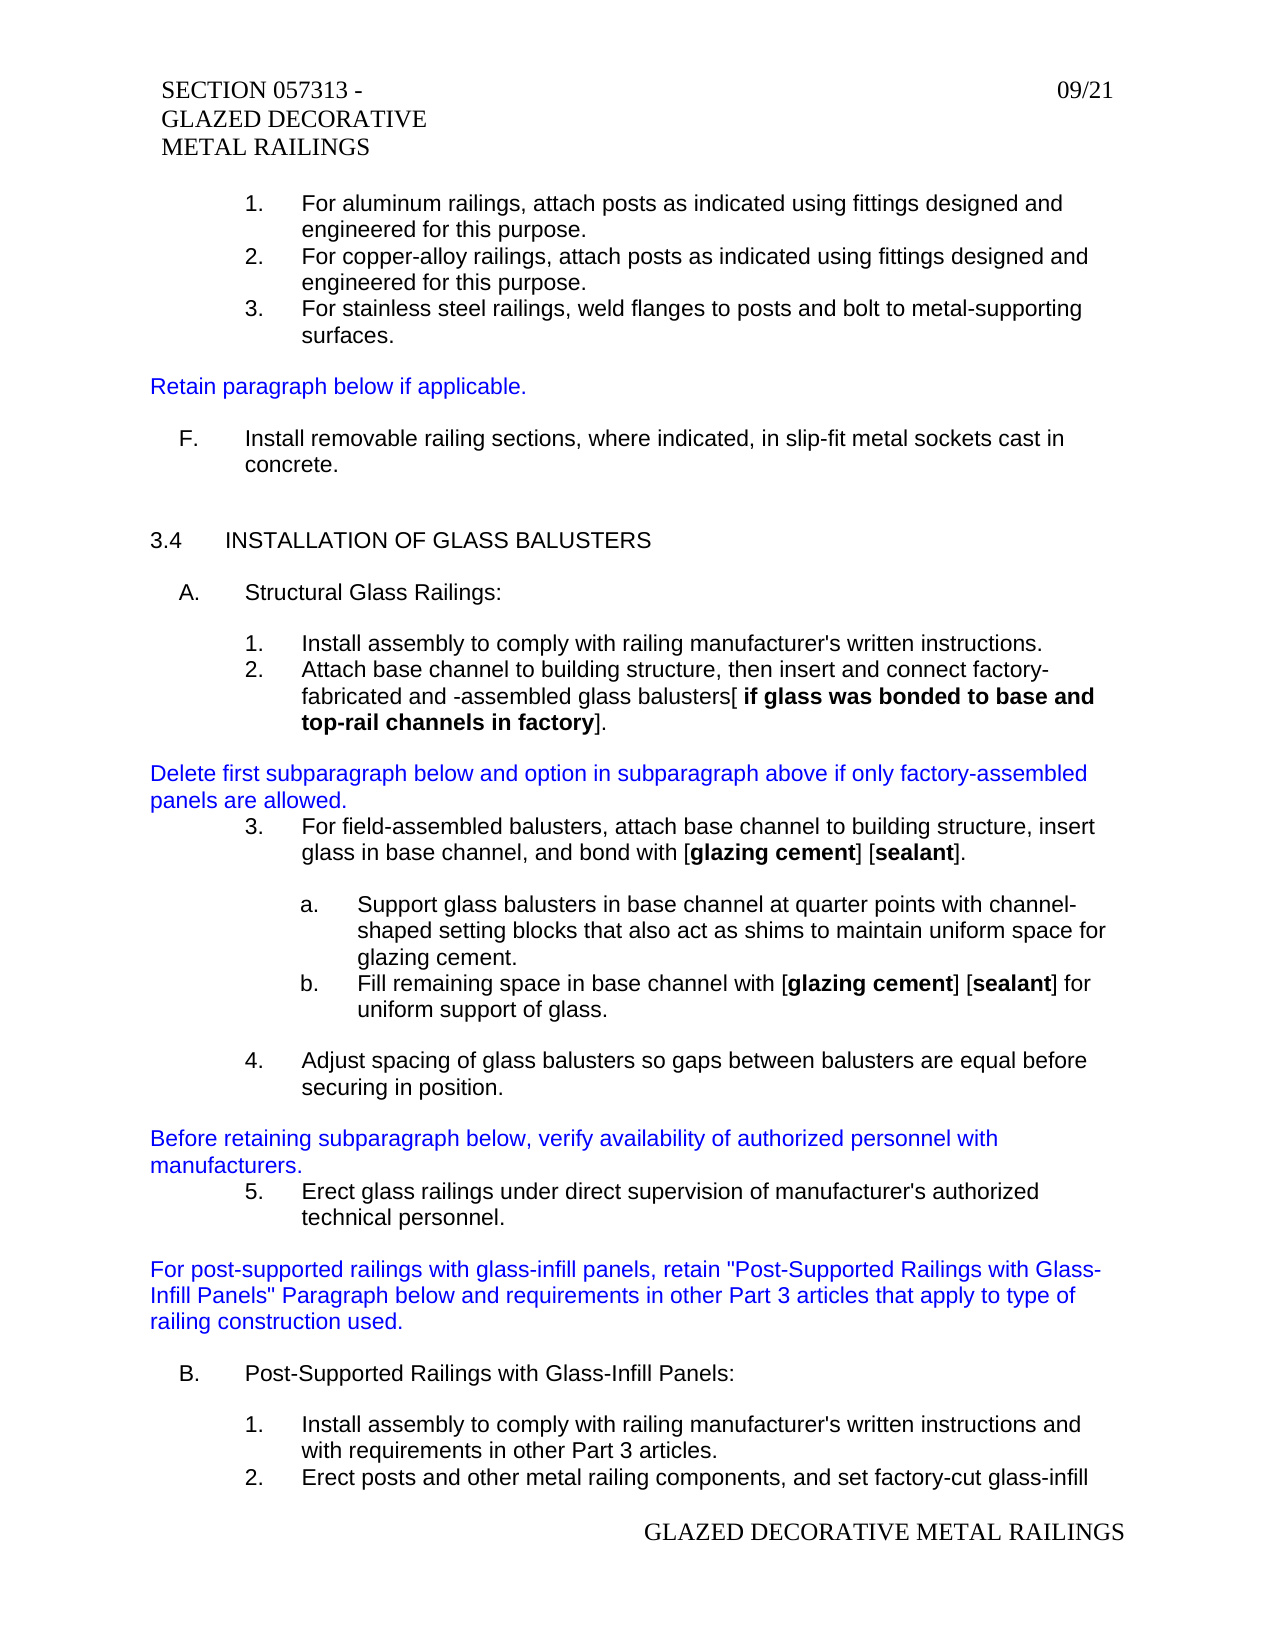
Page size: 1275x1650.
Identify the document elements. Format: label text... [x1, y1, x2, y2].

text Before retaining subparagraph below, verify availability of authorized personnel with manufacturers. [150, 1125, 1125, 1178]
text For field-assembled balusters, attach base channel to building structure, insert glass in base channel, and bond with [glazing cement] [sealant]. [244, 813, 1125, 866]
text INSTALLATION OF GLASS BALUSTERS [150, 527, 1125, 553]
text Install assembly to comply with railing manufacturer's written instructions and with requirements in other Part 3 articles. [244, 1411, 1125, 1464]
text For post-supported railings with glass-infill panels, retain "Post-Supported Railings with Glass-Infill Panels" Paragraph below and requirements in other Part 3 articles that apply to type of railing construction used. [150, 1256, 1125, 1335]
text Structural Glass Railings: [178, 578, 1125, 605]
text Erect glass railings under direct supervision of manufacturer's authorized technical personnel. [244, 1178, 1125, 1231]
text Install assembly to comply with railing manufacturer's written instructions. [244, 630, 1125, 656]
text Install removable railing sections, where indicated, in slip-fit metal sockets cast in concrete. [178, 424, 1125, 477]
text Delete first subparagraph below and option in subparagraph above if only factory-assembled panels are allowed. [150, 760, 1125, 813]
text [244, 1464, 1125, 1490]
text For stainless steel railings, weld flanges to posts and bolt to metal-supporting surfaces. [244, 295, 1125, 348]
text Support glass balusters in base channel at quarter points with channel-shaped setting blocks that also act as shims to maintain uniform space for glazing cement. [300, 891, 1125, 970]
text Fill remaining space in base channel with [glazing cement] [sealant] for uniform support of glass. [300, 970, 1125, 1022]
text Retain paragraph below if applicable. [150, 373, 1125, 399]
text For copper-alloy railings, attach posts as indicated using fittings designed and engineered for this purpose. [244, 243, 1125, 295]
text For aluminum railings, attach posts as indicated using fittings designed and engineered for this purpose. [244, 190, 1125, 243]
text Post-Supported Railings with Glass-Infill Panels: [178, 1360, 1125, 1386]
text Attach base channel to building structure, then insert and connect factory-fabricated and -assembled glass balusters[ if glass was bonded to base and top-rail channels in factory]. [244, 656, 1125, 735]
text Adjust spacing of glass balusters so gaps between balusters are equal before securing in position. [244, 1047, 1125, 1100]
